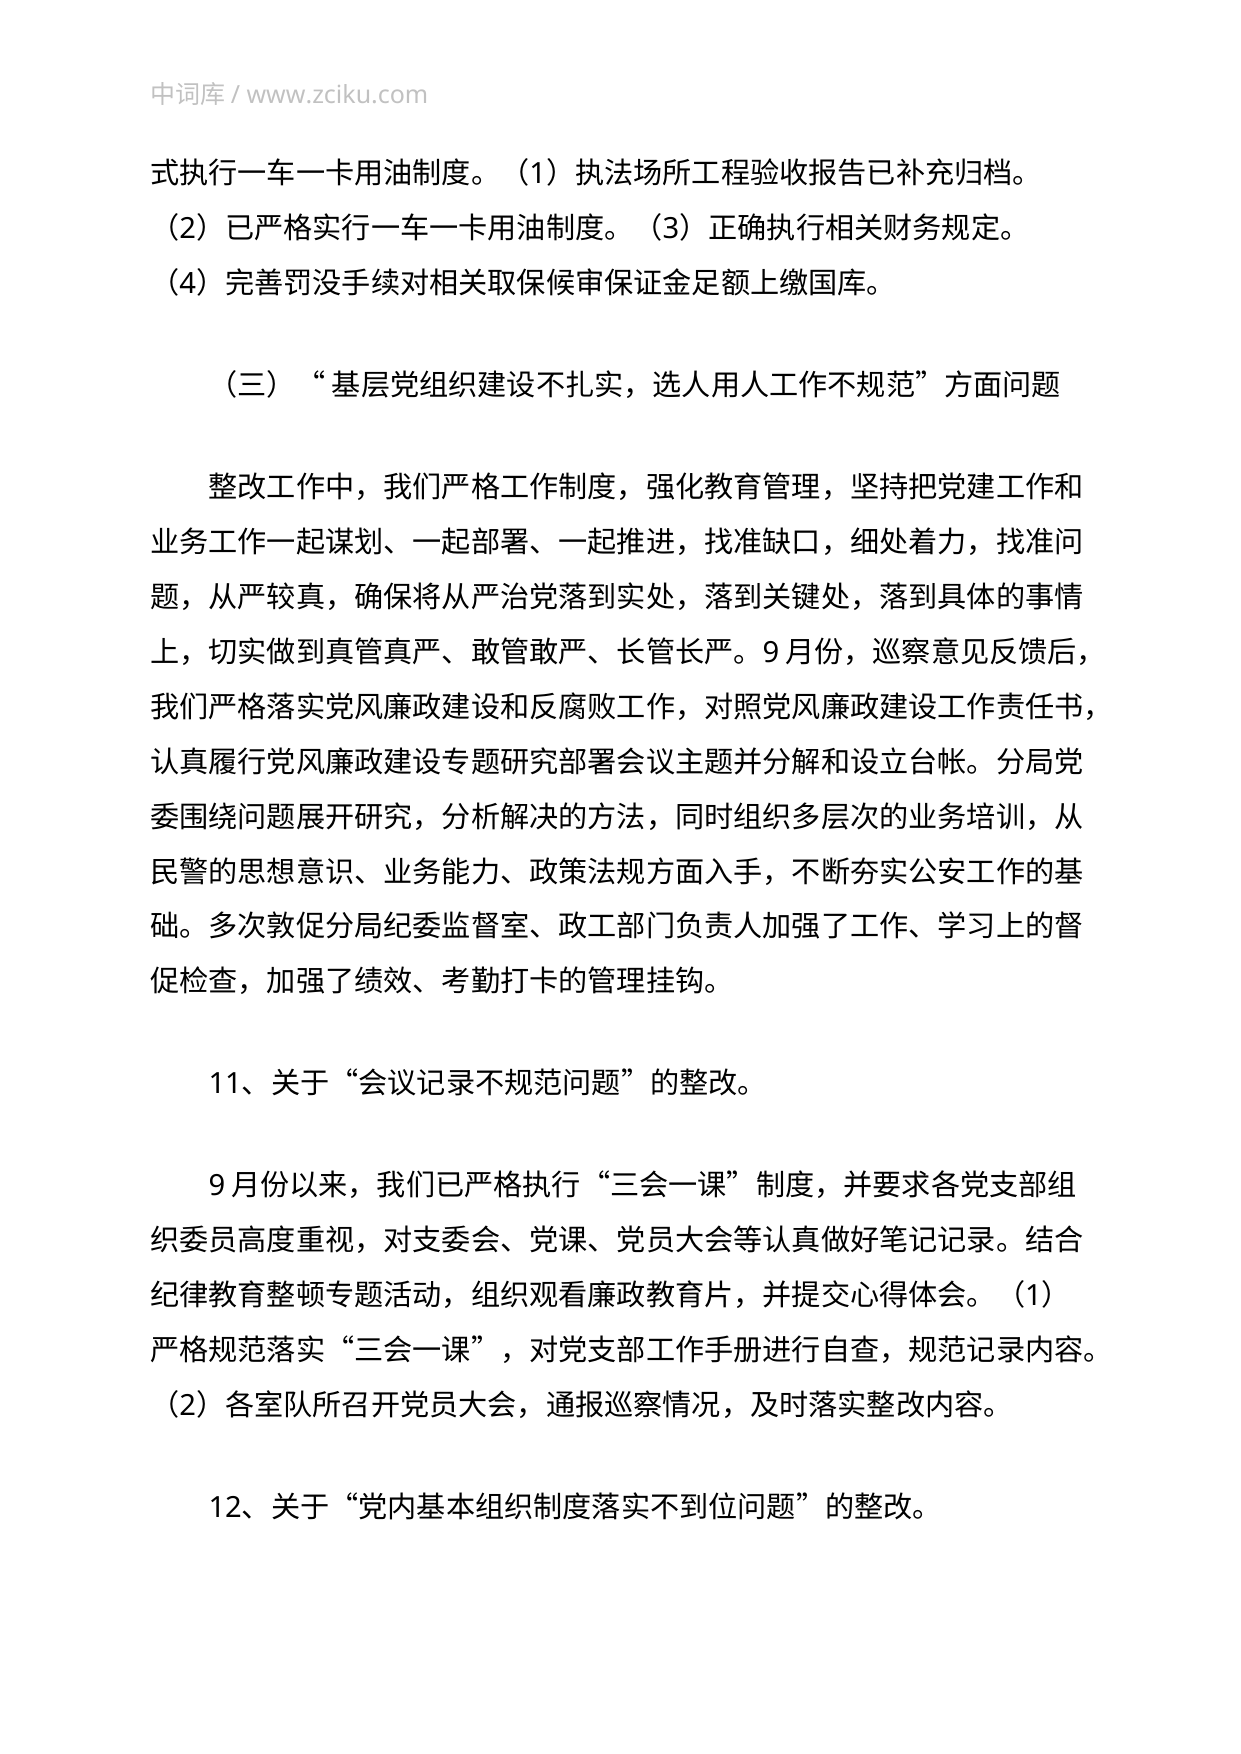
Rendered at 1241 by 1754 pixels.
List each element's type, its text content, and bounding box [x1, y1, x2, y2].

text （三）“ 基层党组织建设不扎实，选人用人工作不规范”方面问题 [150, 362, 1090, 404]
text 整改工作中，我们严格工作制度，强化教育管理，坚持把党建工作和业务工作一起谋划、一起部署、一起推进，找准缺口，细处着力，找准问题，从严较真，确保将从严治党落到实处，落到关键处，落到具体的事情上，切实做到真管真严、敢管敢严、长管长严。9月份，巡察意见反馈后，我们严格落实党风廉政建设和反腐败工作，对照党风廉政建设工作责任书，认真履行党风廉政建设专题研究部署会议主题并分解和设立台帐。分局党委围绕问题展开研究，分析解决的方法，同时组织多层次的业务培训，从民警的思想意识、业务能力、政策法规方面入手，不断夯实公安工作的基础。多次敦促分局纪委监督室、政工部门负责人加强了工作、学习上的督促检查，加强了绩效、考勤打卡的管理挂钩。 [150, 464, 1090, 1000]
text 12、关于“党内基本组织制度落实不到位问题”的整改。 [150, 1483, 1090, 1526]
text 9月份以来，我们已严格执行“三会一课”制度，并要求各党支部组织委员高度重视，对支委会、党课、党员大会等认真做好笔记记录。结合纪律教育整顿专题活动，组织观看廉政教育片，并提交心得体会。（1）严格规范落实“三会一课”，对党支部工作手册进行自查，规范记录内容。（2）各室队所召开党员大会，通报巡察情况，及时落实整改内容。 [150, 1162, 1090, 1424]
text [150, 150, 1090, 302]
text 11、关于“会议记录不规范问题”的整改。 [150, 1060, 1090, 1102]
